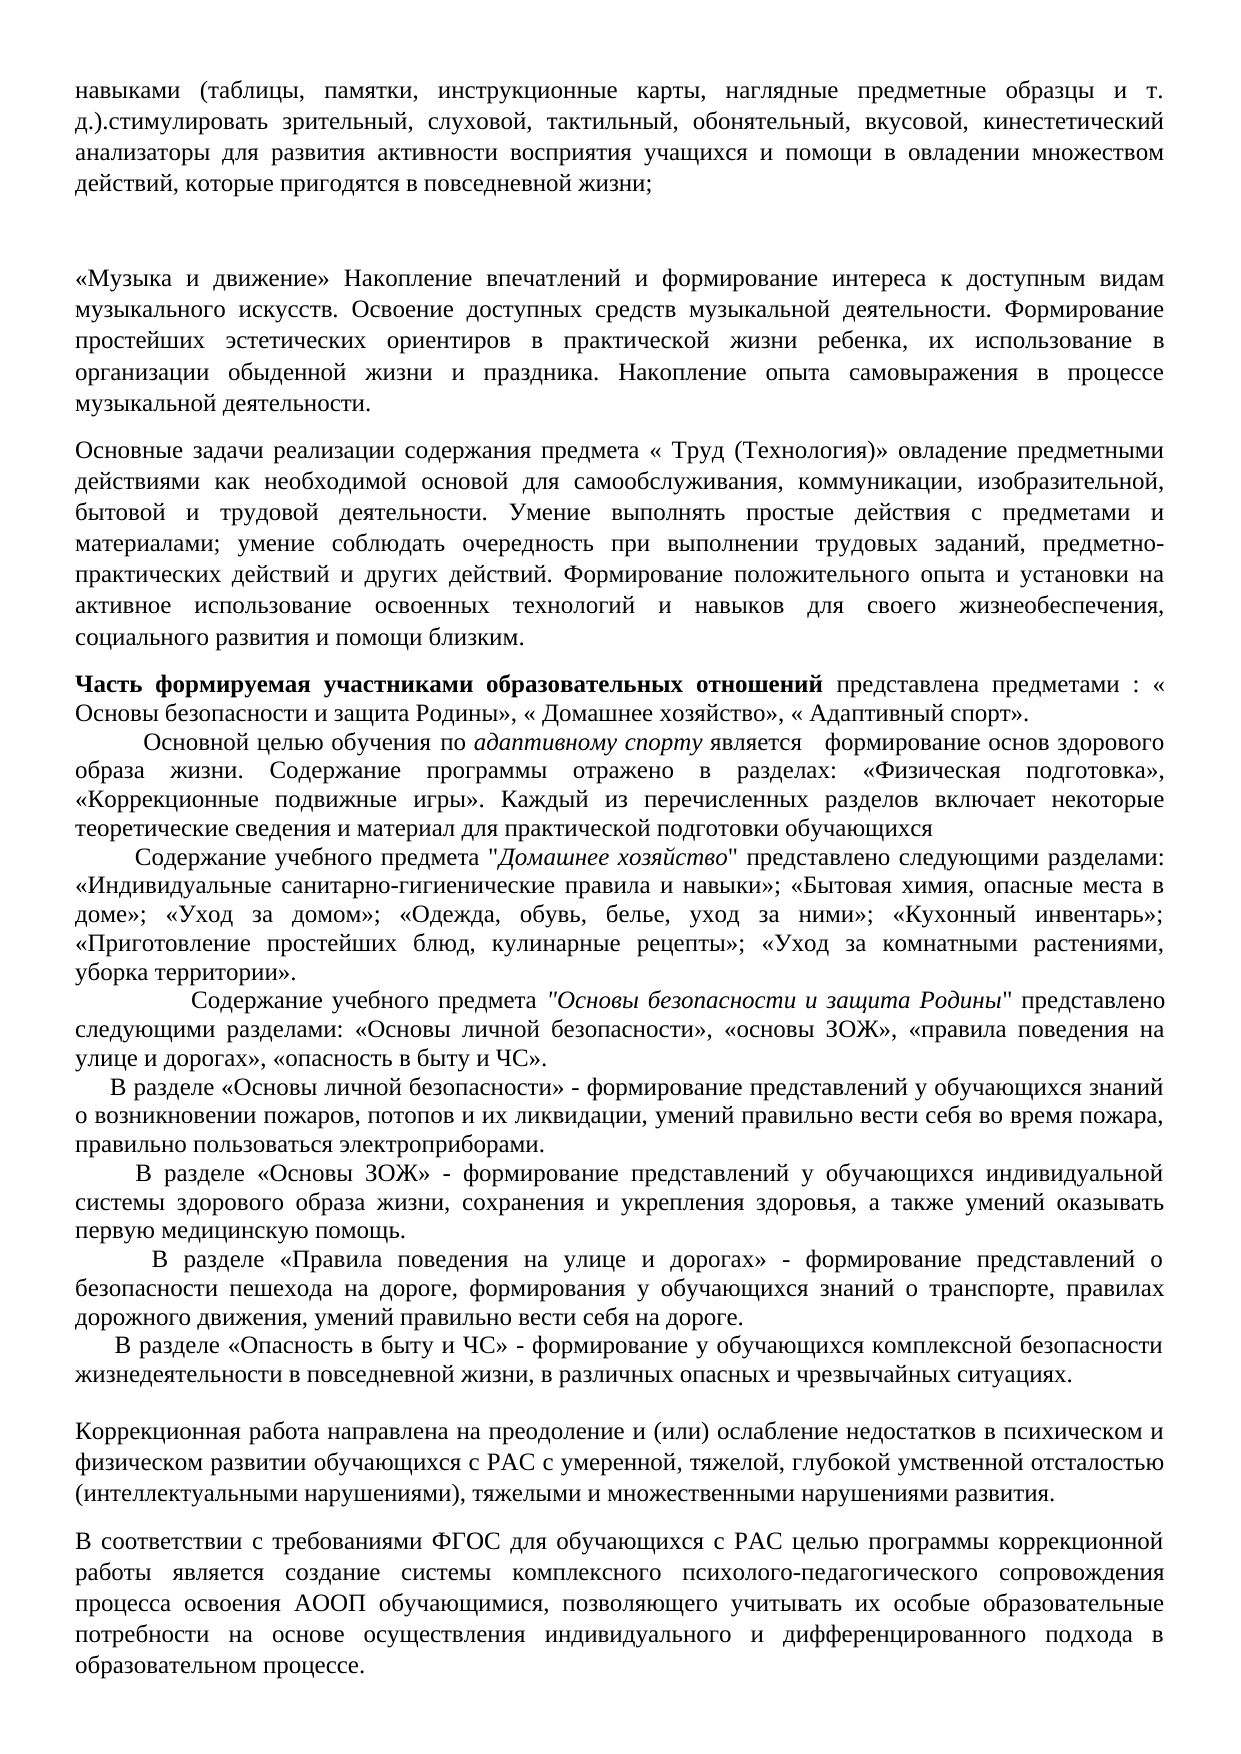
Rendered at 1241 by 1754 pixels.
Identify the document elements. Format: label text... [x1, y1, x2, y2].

text В соответствии с требованиями ФГОС для обучающихся с РАС целью программы коррекционной работы является создание системы комплексного психолого-педагогического сопровождения процесса освоения АООП обучающимися, позволяющего учитывать их особые образовательные потребности на основе осуществления индивидуального и дифференцированного подхода в образовательном процессе. [75, 1526, 1165, 1679]
text Содержание учебного предмета "Основы безопасности и защита Родины" представлено следующими разделами: «Основы личной безопасности», «основы ЗОЖ», «правила поведения на улице и дорогах», «опасность в быту и ЧС». [75, 986, 1165, 1072]
text Коррекционная работа направлена на преодоление и (или) ослабление недостатков в психическом и физическом развитии обучающихся с РАС с умеренной, тяжелой, глубокой умственной отсталостью (интеллектуальными нарушениями), тяжелыми и множественными нарушениями развития. [75, 1416, 1165, 1507]
text Часть формируемая участниками образовательных отношений представлена предметами : « Основы безопасности и защита Родины», « Домашнее хозяйство», « Адаптивный спорт». [75, 669, 1165, 727]
text В разделе «Основы личной безопасности» - формирование представлений у обучающихся знаний о возникновении пожаров, потопов и их ликвидации, умений правильно вести себя во время пожара, правильно пользоваться электроприборами. [75, 1072, 1165, 1158]
text Содержание учебного предмета "Домашнее хозяйство" представлено следующими разделами: «Индивидуальные санитарно-гигиенические правила и навыки»; «Бытовая химия, опасные места в доме»; «Уход за домом»; «Одежда, обувь, белье, уход за ними»; «Кухонный инвентарь»; «Приготовление простейших блюд, кулинарные рецепты»; «Уход за комнатными растениями, уборка территории». [75, 842, 1165, 986]
text В разделе «Правила поведения на улице и дорогах» - формирование представлений о безопасности пешехода на дороге, формирования у обучающихся знаний о транспорте, правилах дорожного движения, умений правильно вести себя на дороге. [75, 1244, 1165, 1331]
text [75, 75, 1165, 197]
text В разделе «Основы ЗОЖ» - формирование представлений у обучающихся индивидуальной системы здорового образа жизни, сохранения и укрепления здоровья, а также умений оказывать первую медицинскую помощь. [75, 1158, 1165, 1244]
text «Музыка и движение» Накопление впечатлений и формирование интереса к доступным видам музыкального искусств. Освоение доступных средств музыкальной деятельности. Формирование простейших эстетических ориентиров в практической жизни ребенка, их использование в организации обыденной жизни и праздника. Накопление опыта самовыражения в процессе музыкальной деятельности. [75, 263, 1165, 416]
text В разделе «Опасность в быту и ЧС» - формирование у обучающихся комплексной безопасности жизнедеятельности в повседневной жизни, в различных опасных и чрезвычайных ситуациях. [75, 1331, 1165, 1388]
text Основной целью обучения по адаптивному спорту является формирование основ здорового образа жизни. Содержание программы отражено в разделах: «Физическая подготовка», «Коррекционные подвижные игры». Каждый из перечисленных разделов включает некоторые теоретические сведения и материал для практической подготовки обучающихся [75, 727, 1165, 842]
text Основные задачи реализации содержания предмета « Труд (Технология)» овладение предметными действиями как необходимой основой для самообслуживания, коммуникации, изобразительной, бытовой и трудовой деятельности. Умение выполнять простые действия с предметами и материалами; умение соблюдать очередность при выполнении трудовых заданий, предметно-практических действий и других действий. Формирование положительного опыта и установки на активное использование освоенных технологий и навыков для своего жизнеобеспечения, социального развития и помощи близким. [75, 435, 1165, 650]
